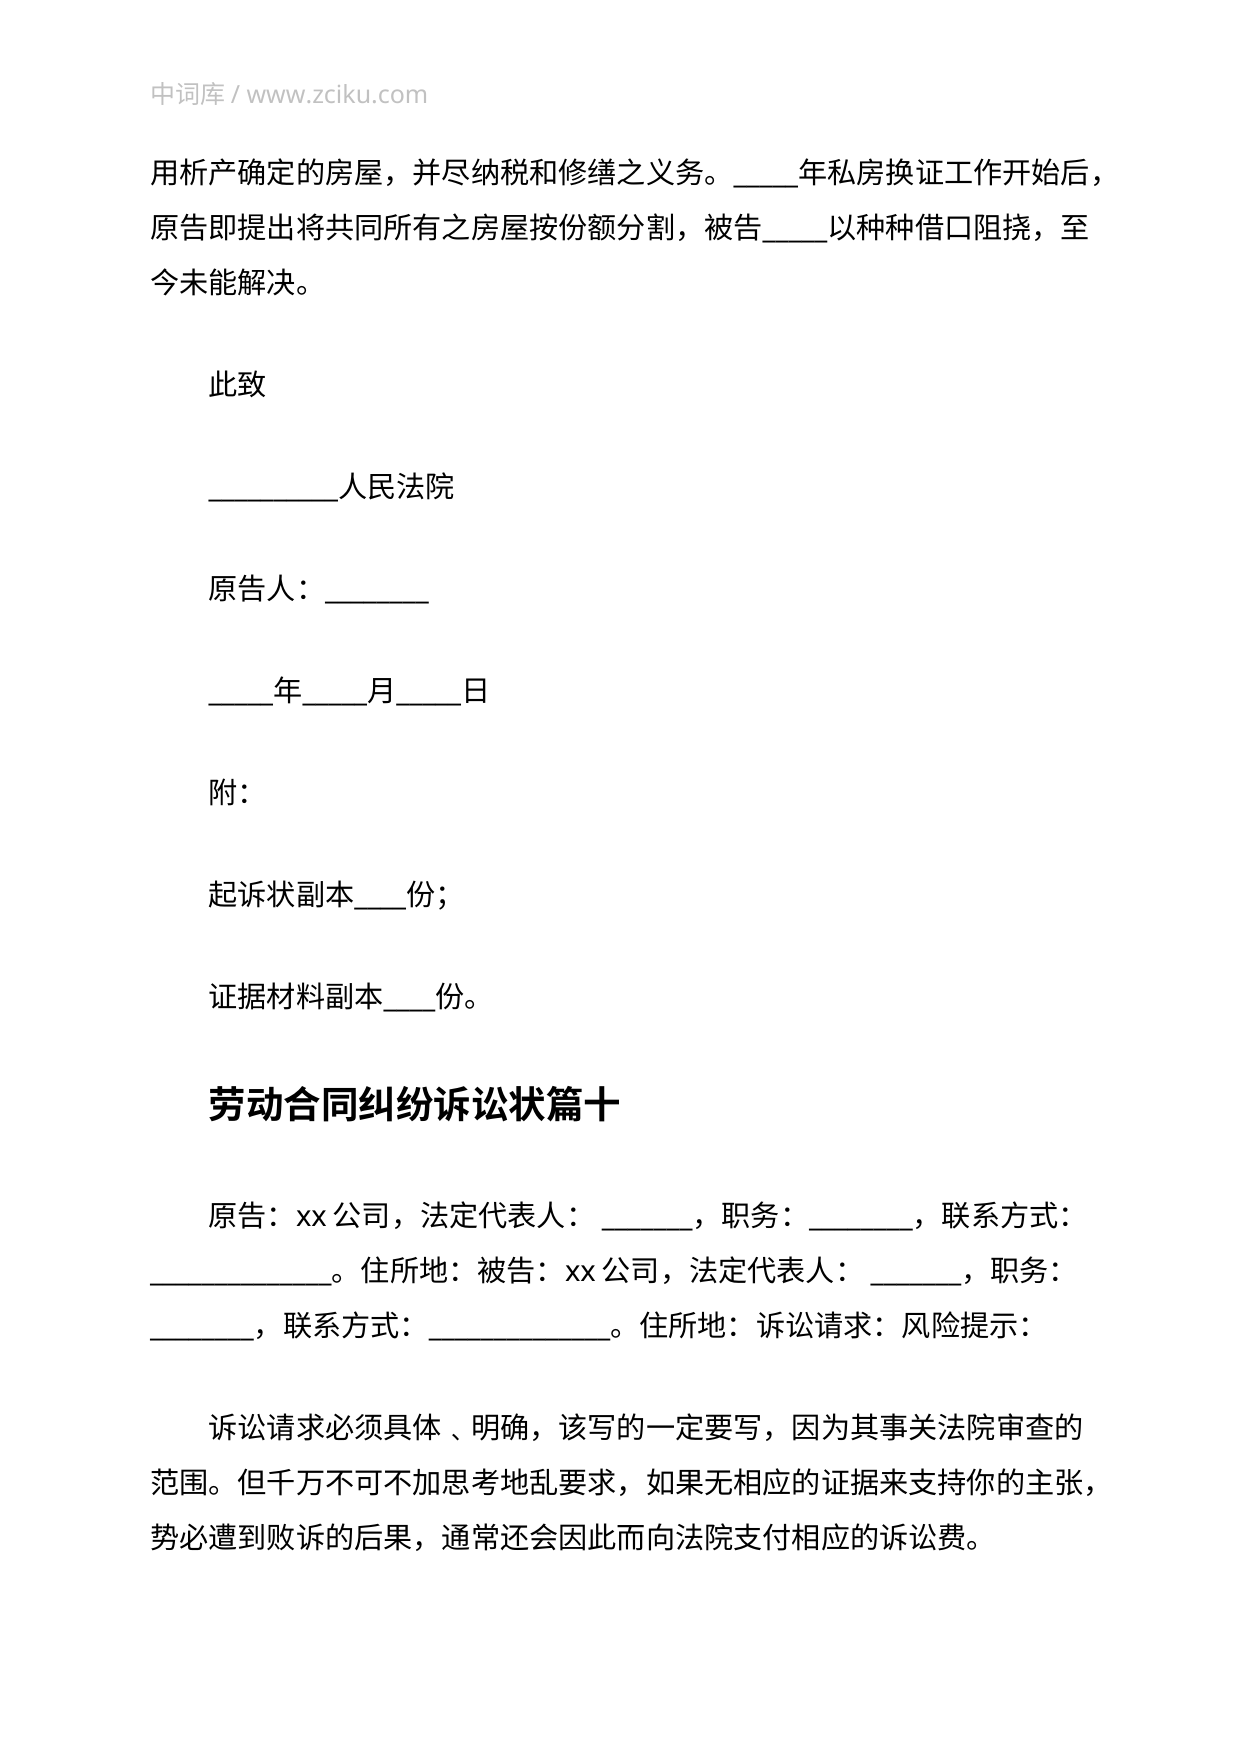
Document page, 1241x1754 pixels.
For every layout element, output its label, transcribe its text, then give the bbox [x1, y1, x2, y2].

text 附： [150, 769, 1090, 812]
text _____年_____月_____日 [150, 667, 1090, 710]
text __________人民法院 [150, 463, 1090, 506]
text 原告：xx公司，法定代表人： _______，职务：________，联系方式：______________。住所地：被告：xx公司，法定代表人： _______，职务：________，联系方式：______________。住所地：诉讼请求：风险提示： [150, 1193, 1090, 1345]
text 起诉状副本____份； [150, 871, 1090, 914]
text 证据材料副本____份。 [150, 973, 1090, 1016]
text 诉讼请求必须具体﹑明确，该写的一定要写，因为其事关法院审查的范围。但千万不可不加思考地乱要求，如果无相应的证据来支持你的主张，势必遭到败诉的后果，通常还会因此而向法院支付相应的诉讼费。 [150, 1404, 1090, 1557]
text 此致 [150, 362, 1090, 404]
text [150, 150, 1090, 302]
text 原告人：________ [150, 566, 1090, 608]
text 劳动合同纠纷诉讼状篇十 [150, 1075, 1090, 1129]
